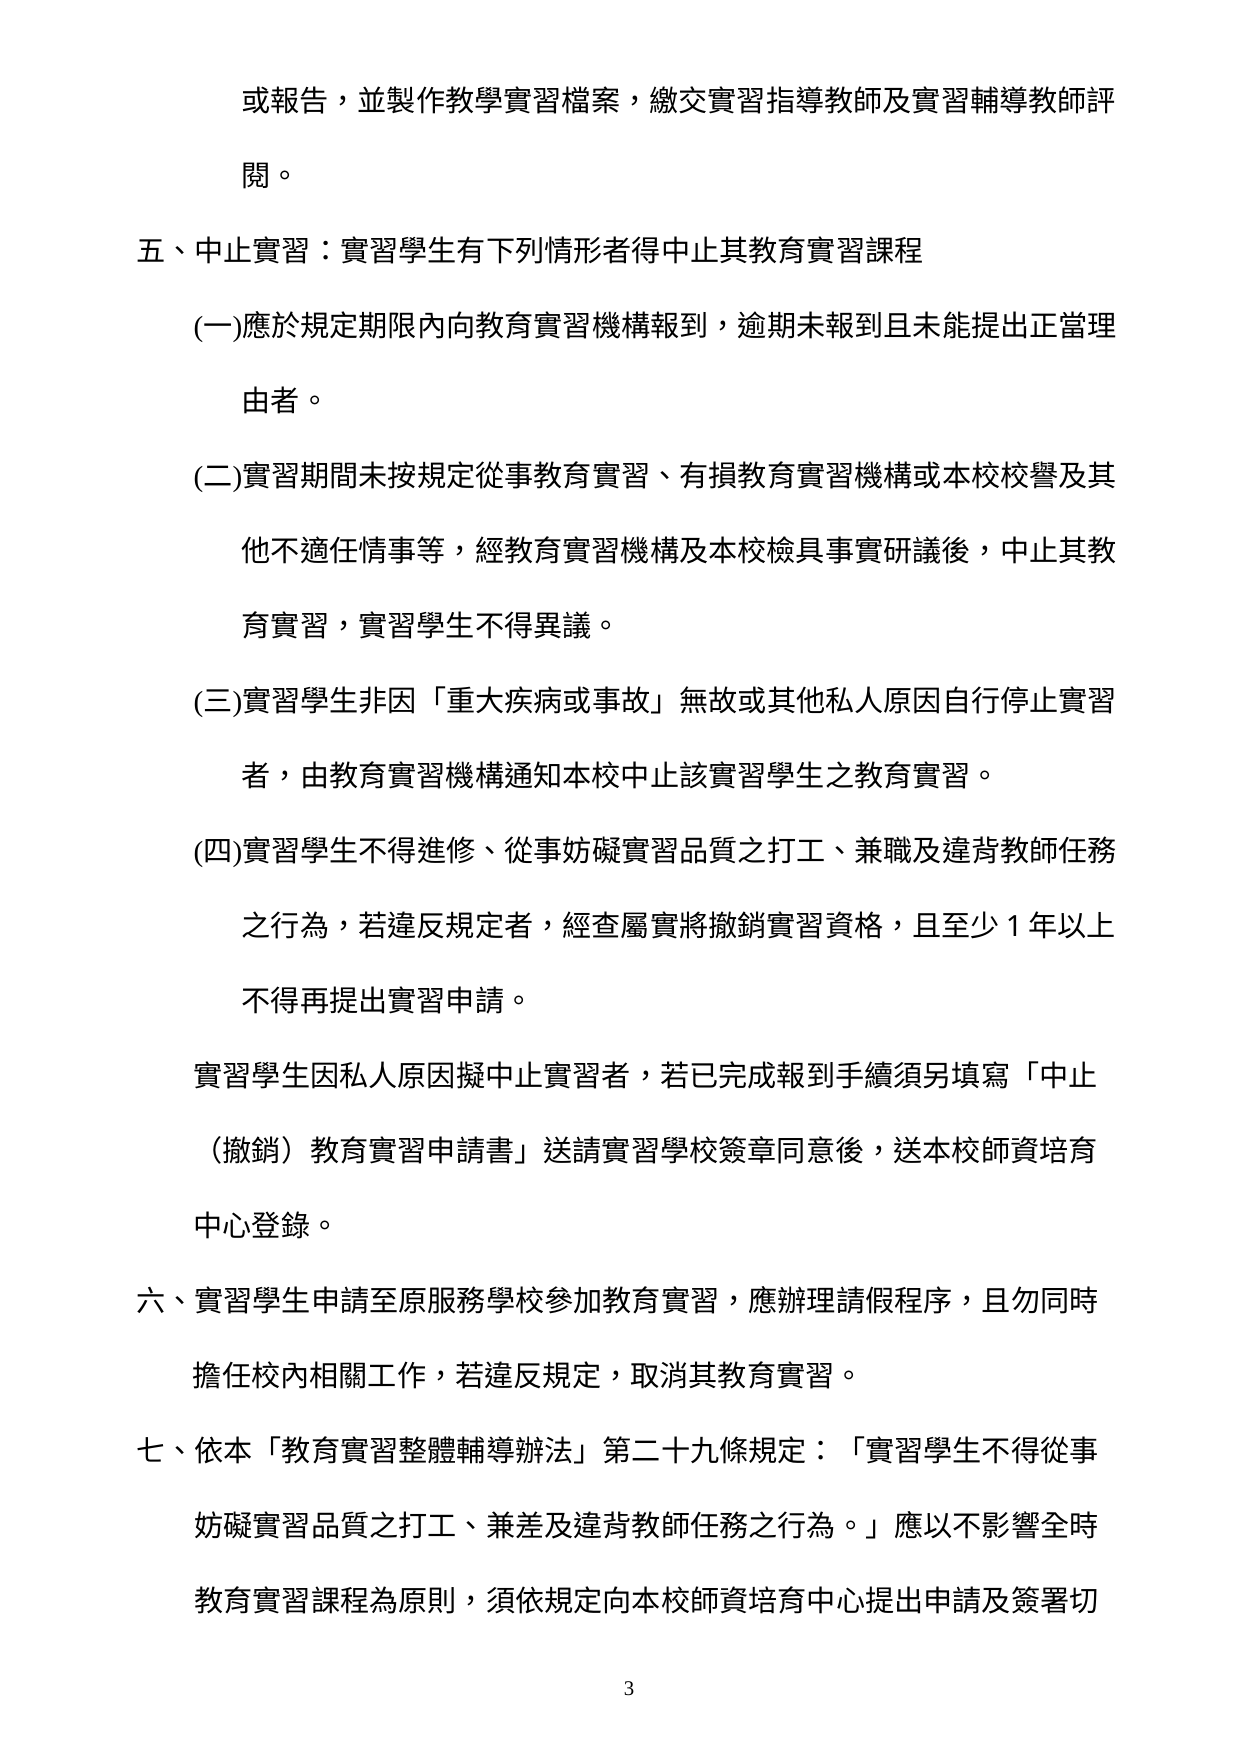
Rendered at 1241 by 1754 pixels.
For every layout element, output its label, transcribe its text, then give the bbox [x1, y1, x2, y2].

text (一)應於規定期限內向教育實習機構報到，逾期未報到且未能提出正當理由者。 [193, 286, 1122, 436]
text (四)實習學生不得進修、從事妨礙實習品質之打工、兼職及違背教師任務之行為，若違反規定者，經查屬實將撤銷實習資格，且至少1年以上不得再提出實習申請。 [193, 811, 1122, 1036]
text 六、實習學生申請至原服務學校參加教育實習，應辦理請假程序，且勿同時擔任校內相關工作，若違反規定，取消其教育實習。 [136, 1261, 1122, 1411]
text 五、中止實習：實習學生有下列情形者得中止其教育實習課程 [136, 211, 1122, 286]
text 實習學生因私人原因擬中止實習者，若已完成報到手續須另填寫「中止（撤銷）教育實習申請書」送請實習學校簽章同意後，送本校師資培育中心登錄。 [193, 1036, 1122, 1261]
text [136, 1411, 1122, 1636]
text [241, 61, 1122, 211]
text (二)實習期間未按規定從事教育實習、有損教育實習機構或本校校譽及其他不適任情事等，經教育實習機構及本校檢具事實研議後，中止其教育實習，實習學生不得異議。 [193, 436, 1122, 661]
text (三)實習學生非因「重大疾病或事故」無故或其他私人原因自行停止實習者，由教育實習機構通知本校中止該實習學生之教育實習。 [193, 661, 1122, 811]
